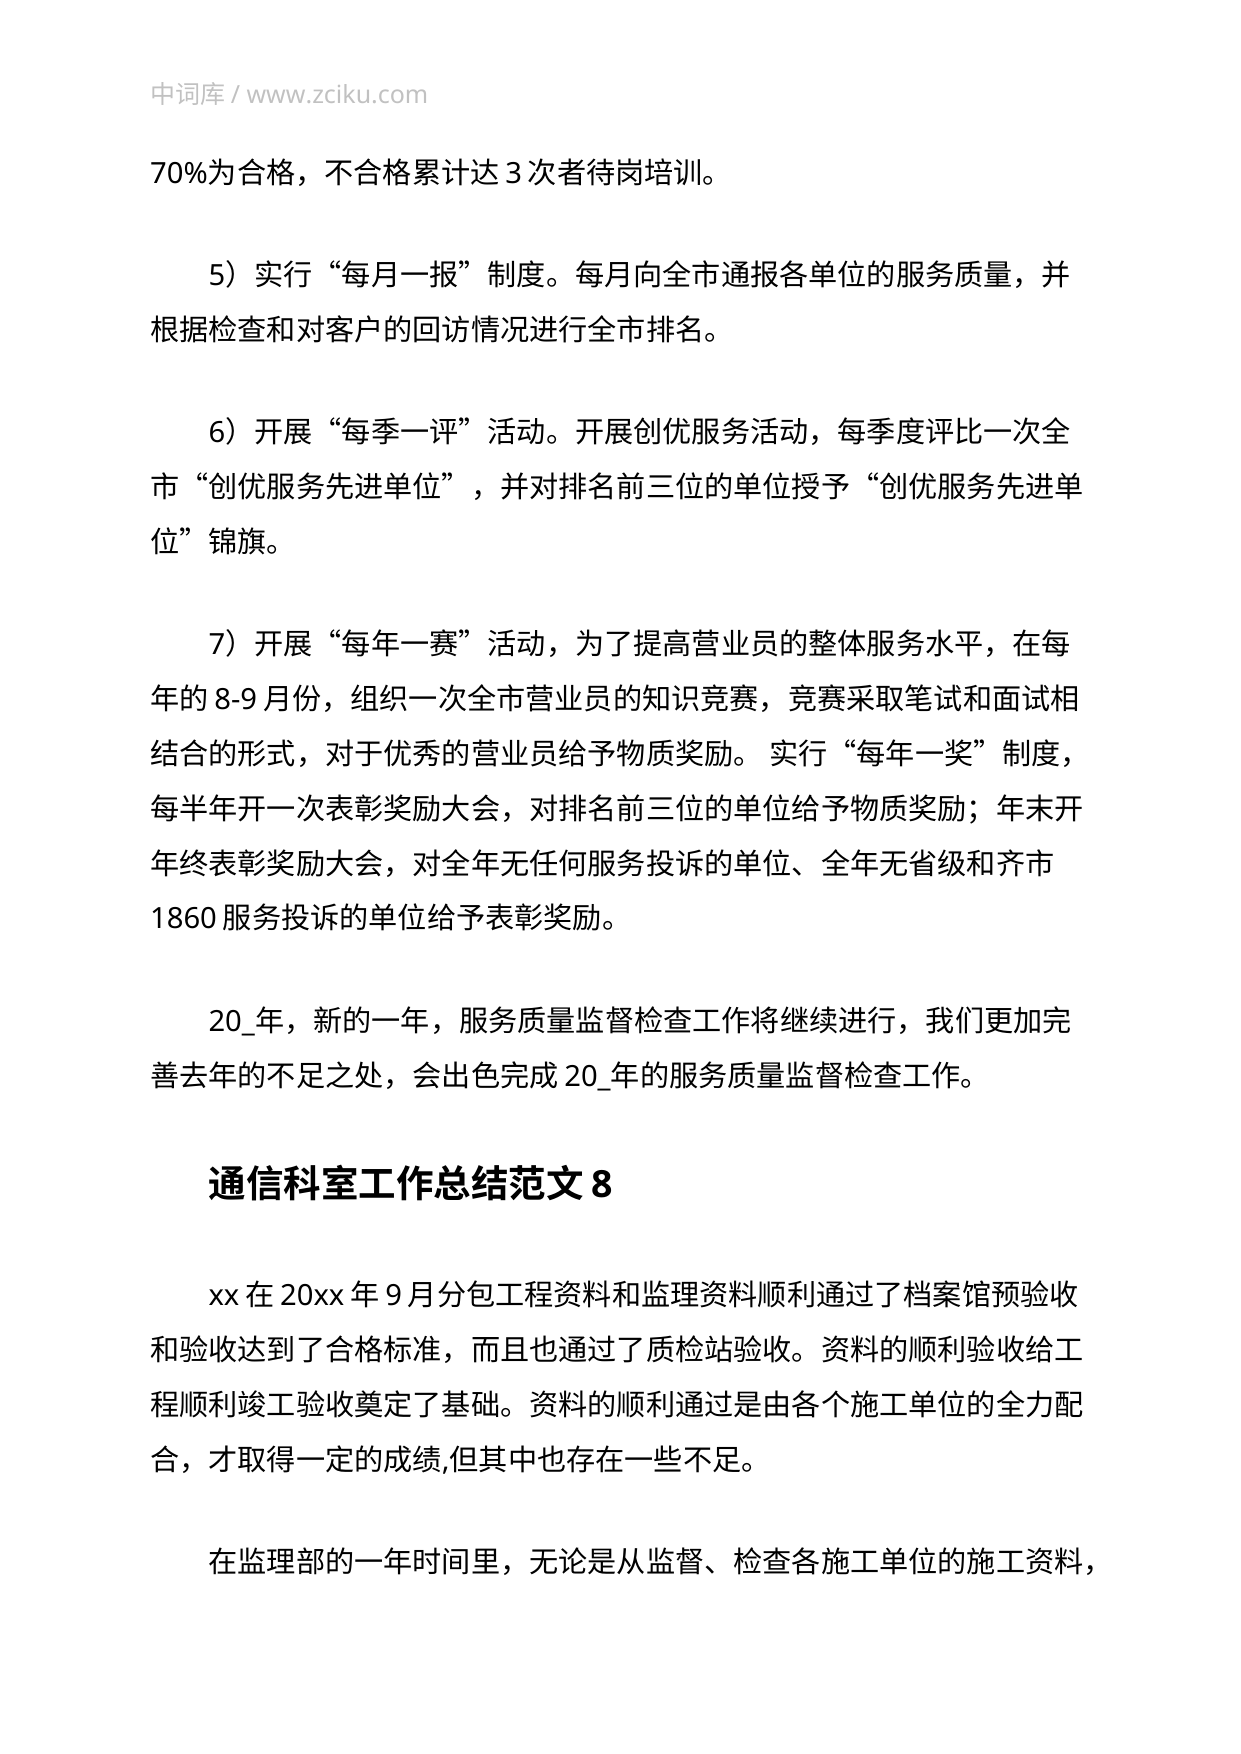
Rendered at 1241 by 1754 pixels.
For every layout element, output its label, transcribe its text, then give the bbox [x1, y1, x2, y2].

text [150, 150, 1090, 192]
text 5）实行“每月一报”制度。每月向全市通报各单位的服务质量，并根据检查和对客户的回访情况进行全市排名。 [150, 252, 1090, 349]
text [150, 1538, 1090, 1581]
text 7）开展“每年一赛”活动，为了提高营业员的整体服务水平，在每年的8-9月份，组织一次全市营业员的知识竞赛，竞赛采取笔试和面试相结合的形式，对于优秀的营业员给予物质奖励。 实行“每年一奖”制度，每半年开一次表彰奖励大会，对排名前三位的单位给予物质奖励；年末开年终表彰奖励大会，对全年无任何服务投诉的单位、全年无省级和齐市1860服务投诉的单位给予表彰奖励。 [150, 620, 1090, 937]
text 6）开展“每季一评”活动。开展创优服务活动，每季度评比一次全市“创优服务先进单位”，并对排名前三位的单位授予“创优服务先进单位”锦旗。 [150, 409, 1090, 561]
text 20_年，新的一年，服务质量监督检查工作将继续进行，我们更加完善去年的不足之处，会出色完成20_年的服务质量监督检查工作。 [150, 997, 1090, 1094]
text 通信科室工作总结范文8 [150, 1154, 1090, 1208]
text xx在20xx年9月分包工程资料和监理资料顺利通过了档案馆预验收和验收达到了合格标准，而且也通过了质检站验收。资料的顺利验收给工程顺利竣工验收奠定了基础。资料的顺利通过是由各个施工单位的全力配合，才取得一定的成绩,但其中也存在一些不足。 [150, 1272, 1090, 1479]
